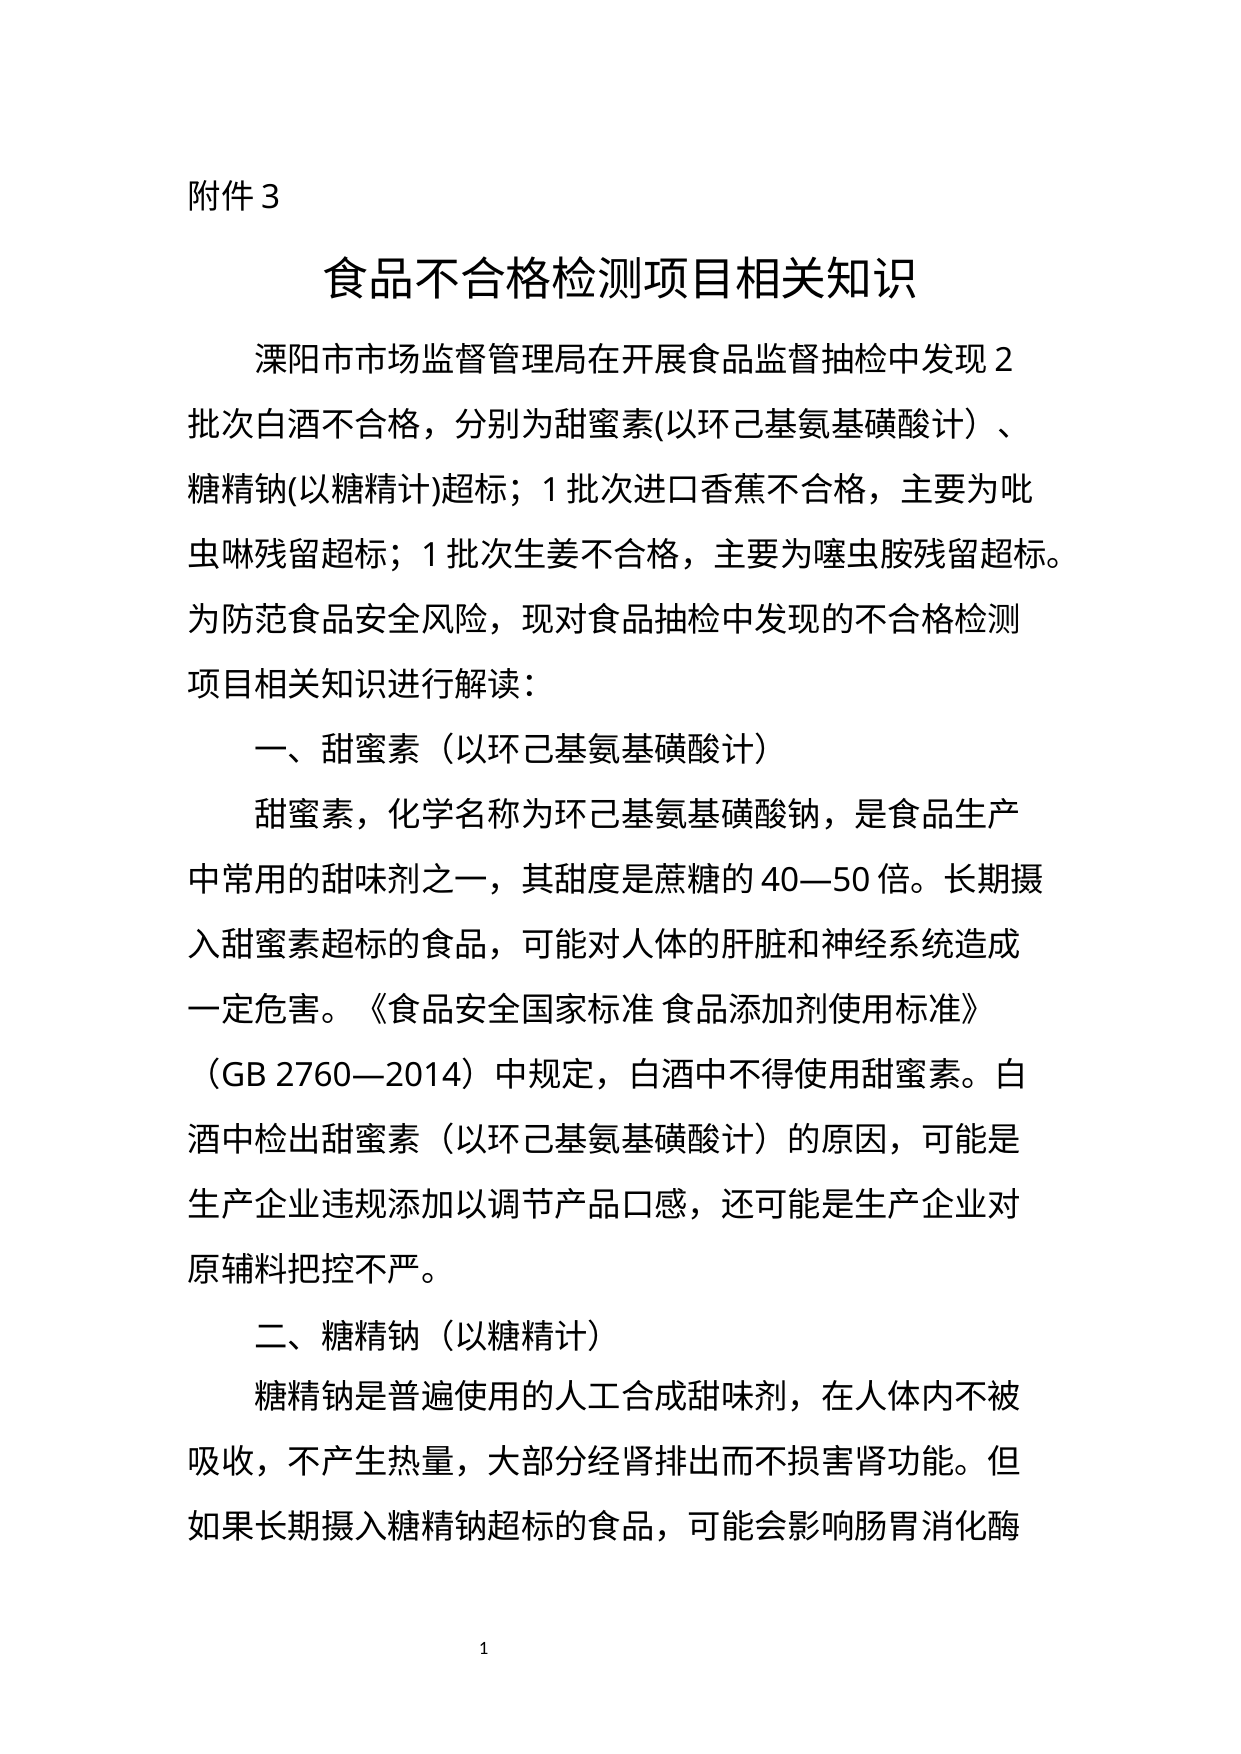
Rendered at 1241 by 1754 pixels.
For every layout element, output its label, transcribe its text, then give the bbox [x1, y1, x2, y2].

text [187, 1361, 1053, 1556]
text 一、甜蜜素（以环己基氨基磺酸计） [187, 714, 1053, 779]
text 甜蜜素，化学名称为环己基氨基磺酸钠，是食品生产中常用的甜味剂之一，其甜度是蔗糖的40—50倍。长期摄入甜蜜素超标的食品，可能对人体的肝脏和神经系统造成一定危害。《食品安全国家标准 食品添加剂使用标准》（GB 2760—2014）中规定，白酒中不得使用甜蜜素。白酒中检出甜蜜素（以环己基氨基磺酸计）的原因，可能是生产企业违规添加以调节产品口感，还可能是生产企业对原辅料把控不严。 [187, 779, 1053, 1299]
text 附件3 [187, 162, 1053, 227]
text 二、糖精钠（以糖精计） [187, 1299, 1053, 1361]
text 溧阳市市场监督管理局在开展食品监督抽检中发现2批次白酒不合格，分别为甜蜜素(以环己基氨基磺酸计）、糖精钠(以糖精计)超标；1批次进口香蕉不合格，主要为吡虫啉残留超标；1批次生姜不合格，主要为噻虫胺残留超标。为防范食品安全风险，现对食品抽检中发现的不合格检测项目相关知识进行解读： [187, 324, 1053, 714]
text 食品不合格检测项目相关知识 [187, 227, 1053, 324]
